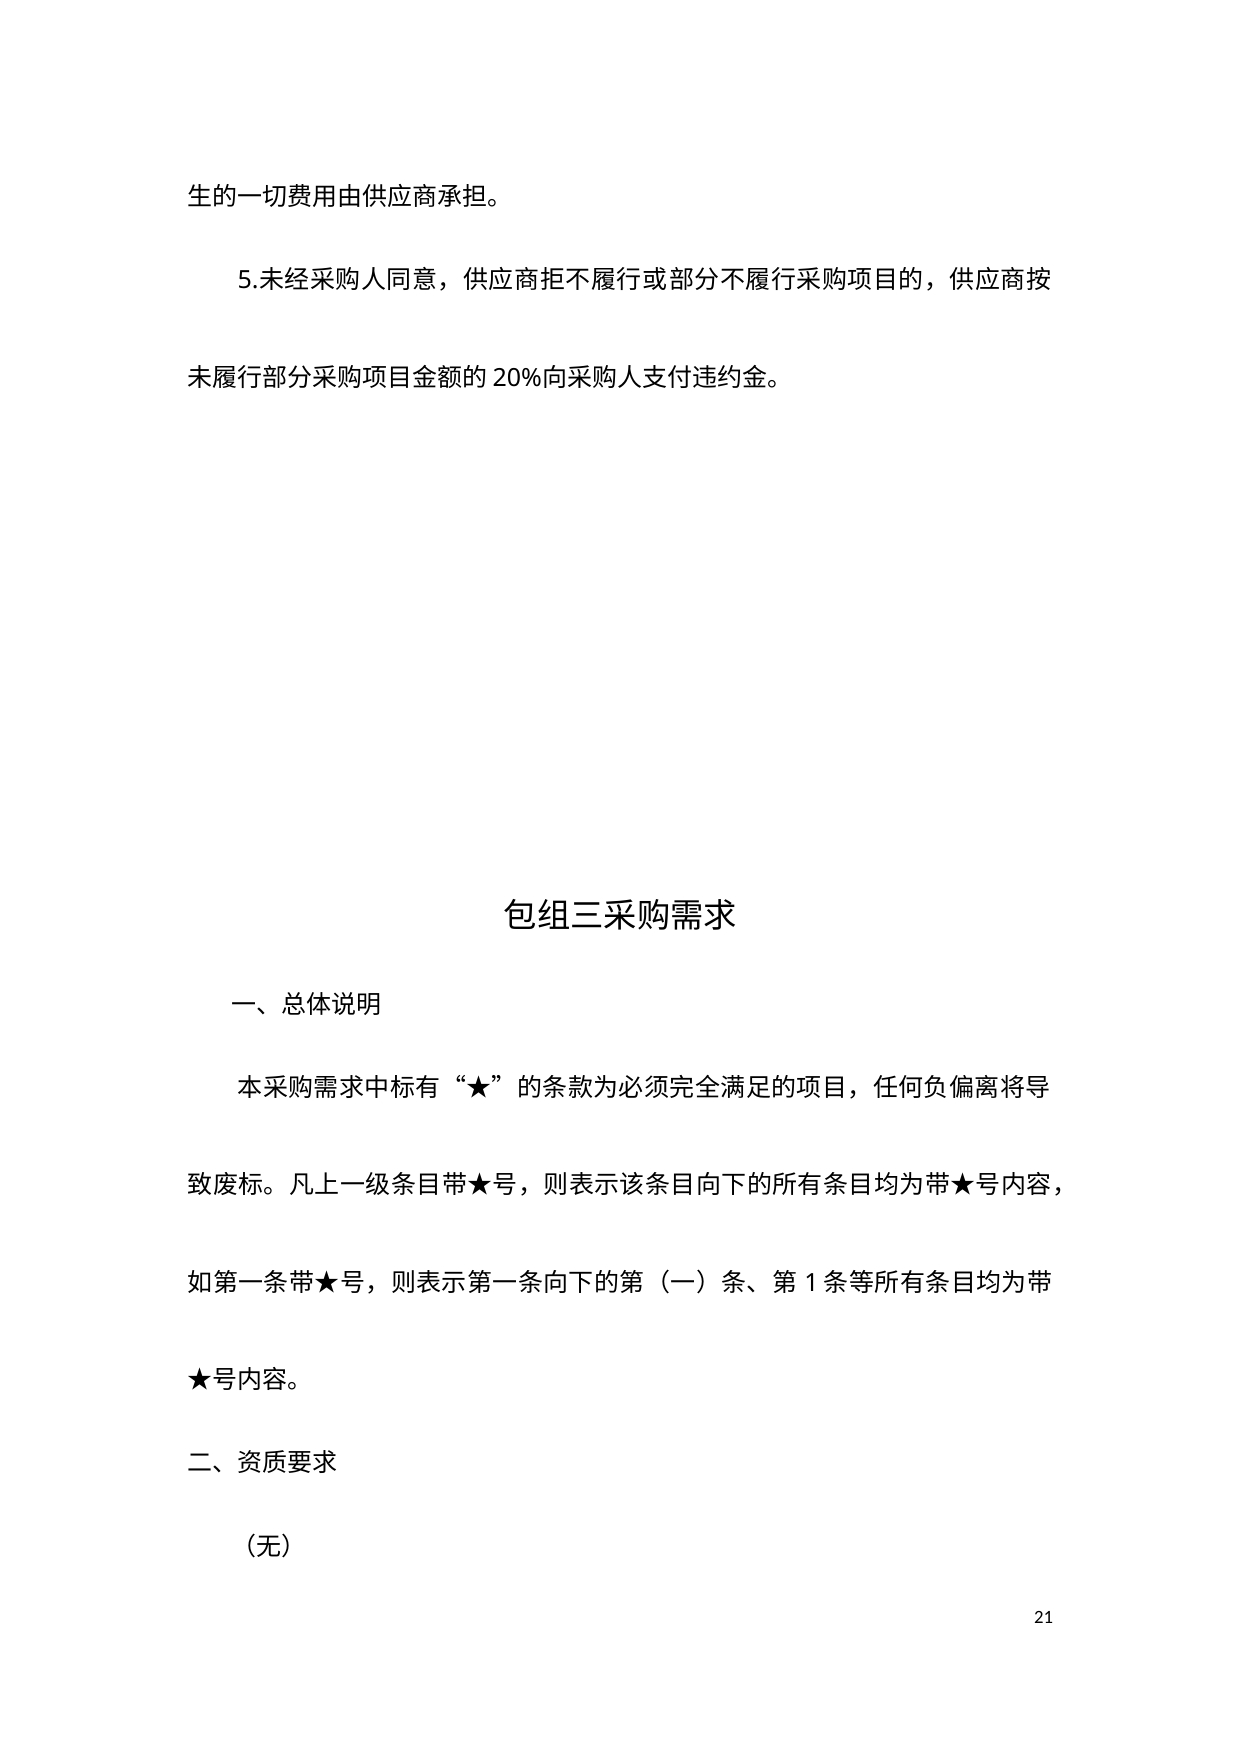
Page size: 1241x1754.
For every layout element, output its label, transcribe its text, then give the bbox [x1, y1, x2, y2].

text 本采购需求中标有“★”的条款为必须完全满足的项目，任何负偏离将导致废标。凡上一级条目带★号，则表示该条目向下的所有条目均为带★号内容，如第一条带★号，则表示第一条向下的第（一）条、第1条等所有条目均为带★号内容。 [187, 1053, 1053, 1410]
list （无） [231, 1512, 1053, 1577]
list 二、资质要求 [187, 1428, 1053, 1493]
list 一、总体说明 [231, 970, 1053, 1035]
text 包组三采购需求 [187, 881, 1053, 946]
list 5.未经采购人同意，供应商拒不履行或部分不履行采购项目的，供应商按未履行部分采购项目金额的20%向采购人支付违约金。 [187, 245, 1053, 408]
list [187, 162, 1053, 227]
